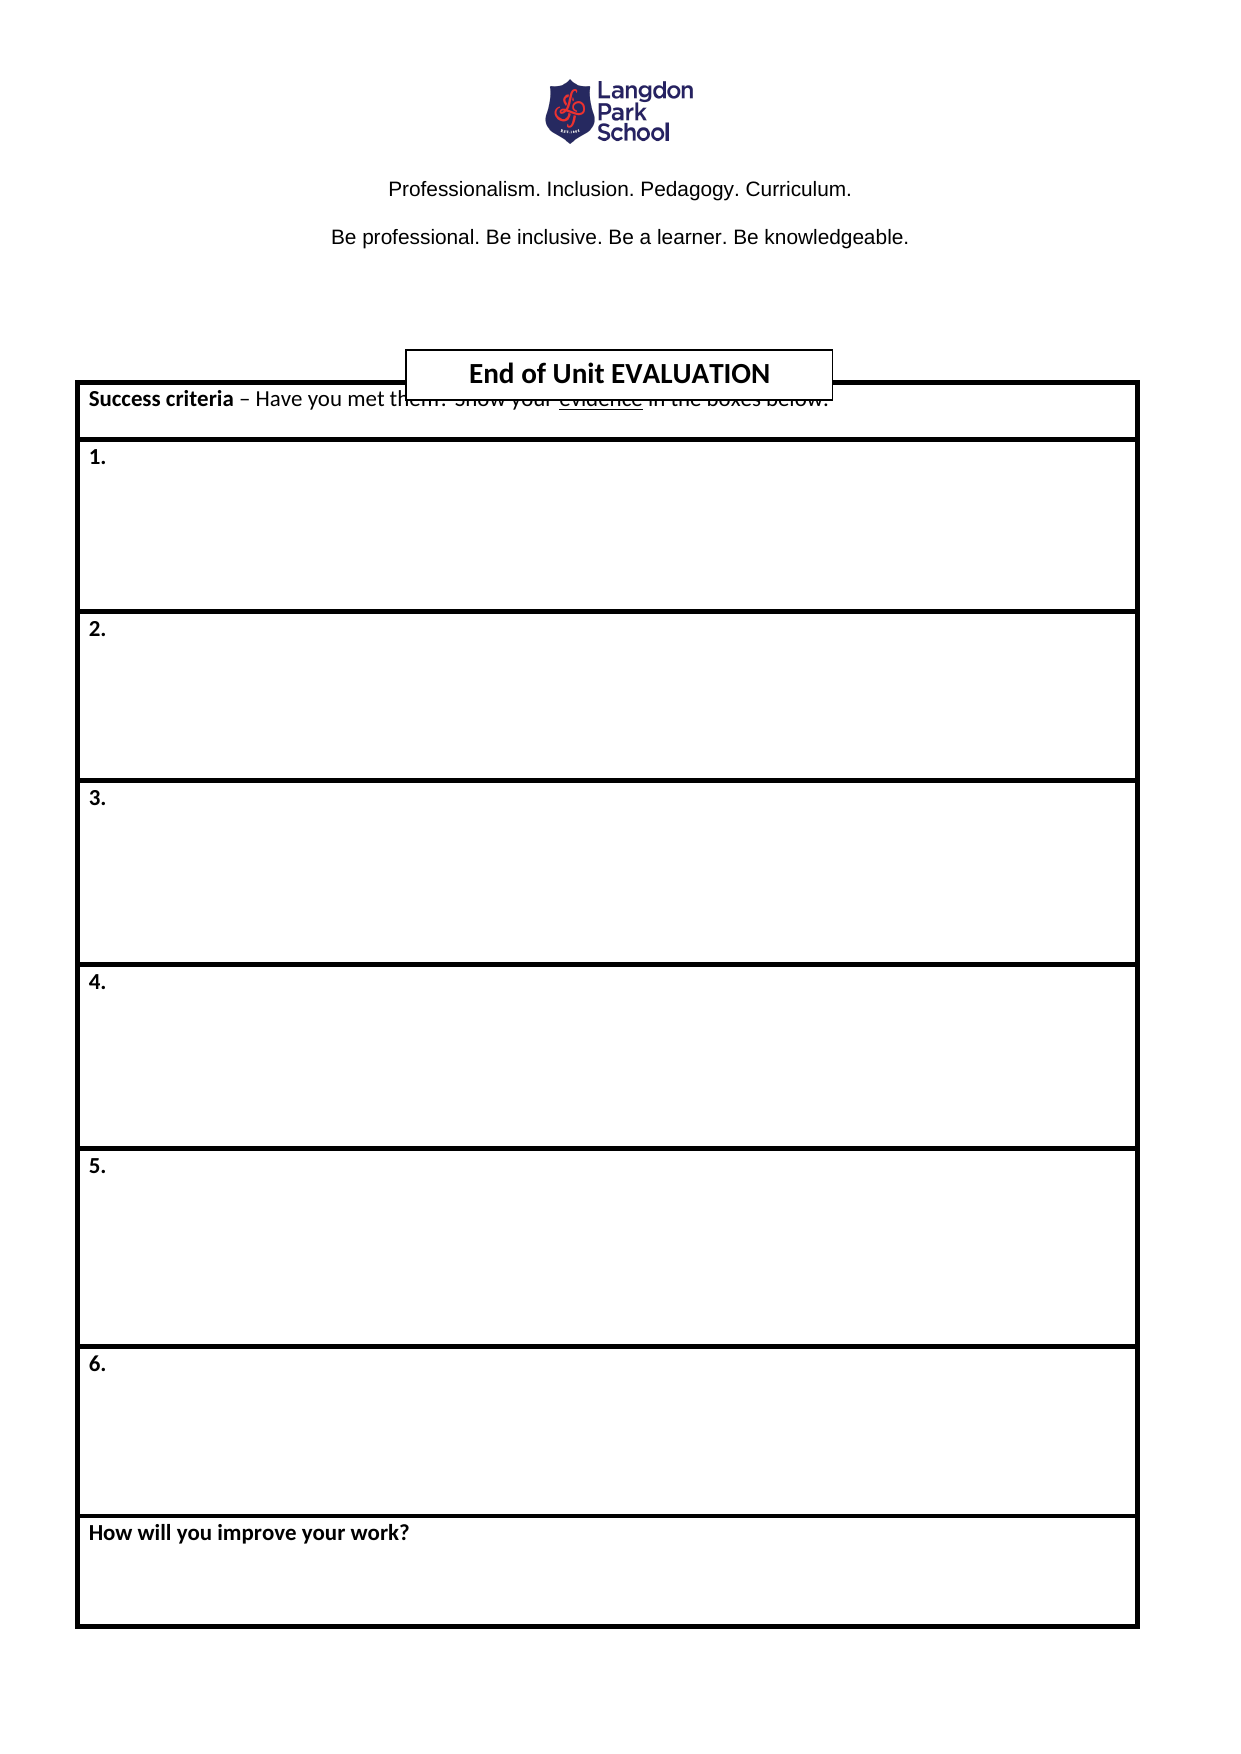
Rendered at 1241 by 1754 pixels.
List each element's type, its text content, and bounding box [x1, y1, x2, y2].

picture [541, 73, 699, 152]
table_cell 3. [80, 783, 1135, 962]
table_cell 1. [80, 442, 1135, 609]
table_cell 5. [80, 1151, 1135, 1344]
table_cell 2. [80, 614, 1135, 778]
table_cell 4. [80, 967, 1135, 1146]
table_header Success criteria – Have you met them? Show your evidence in the boxes below. [80, 385, 1135, 437]
table_cell 6. [80, 1349, 1135, 1513]
table_cell How will you improve your work? [80, 1518, 1135, 1624]
